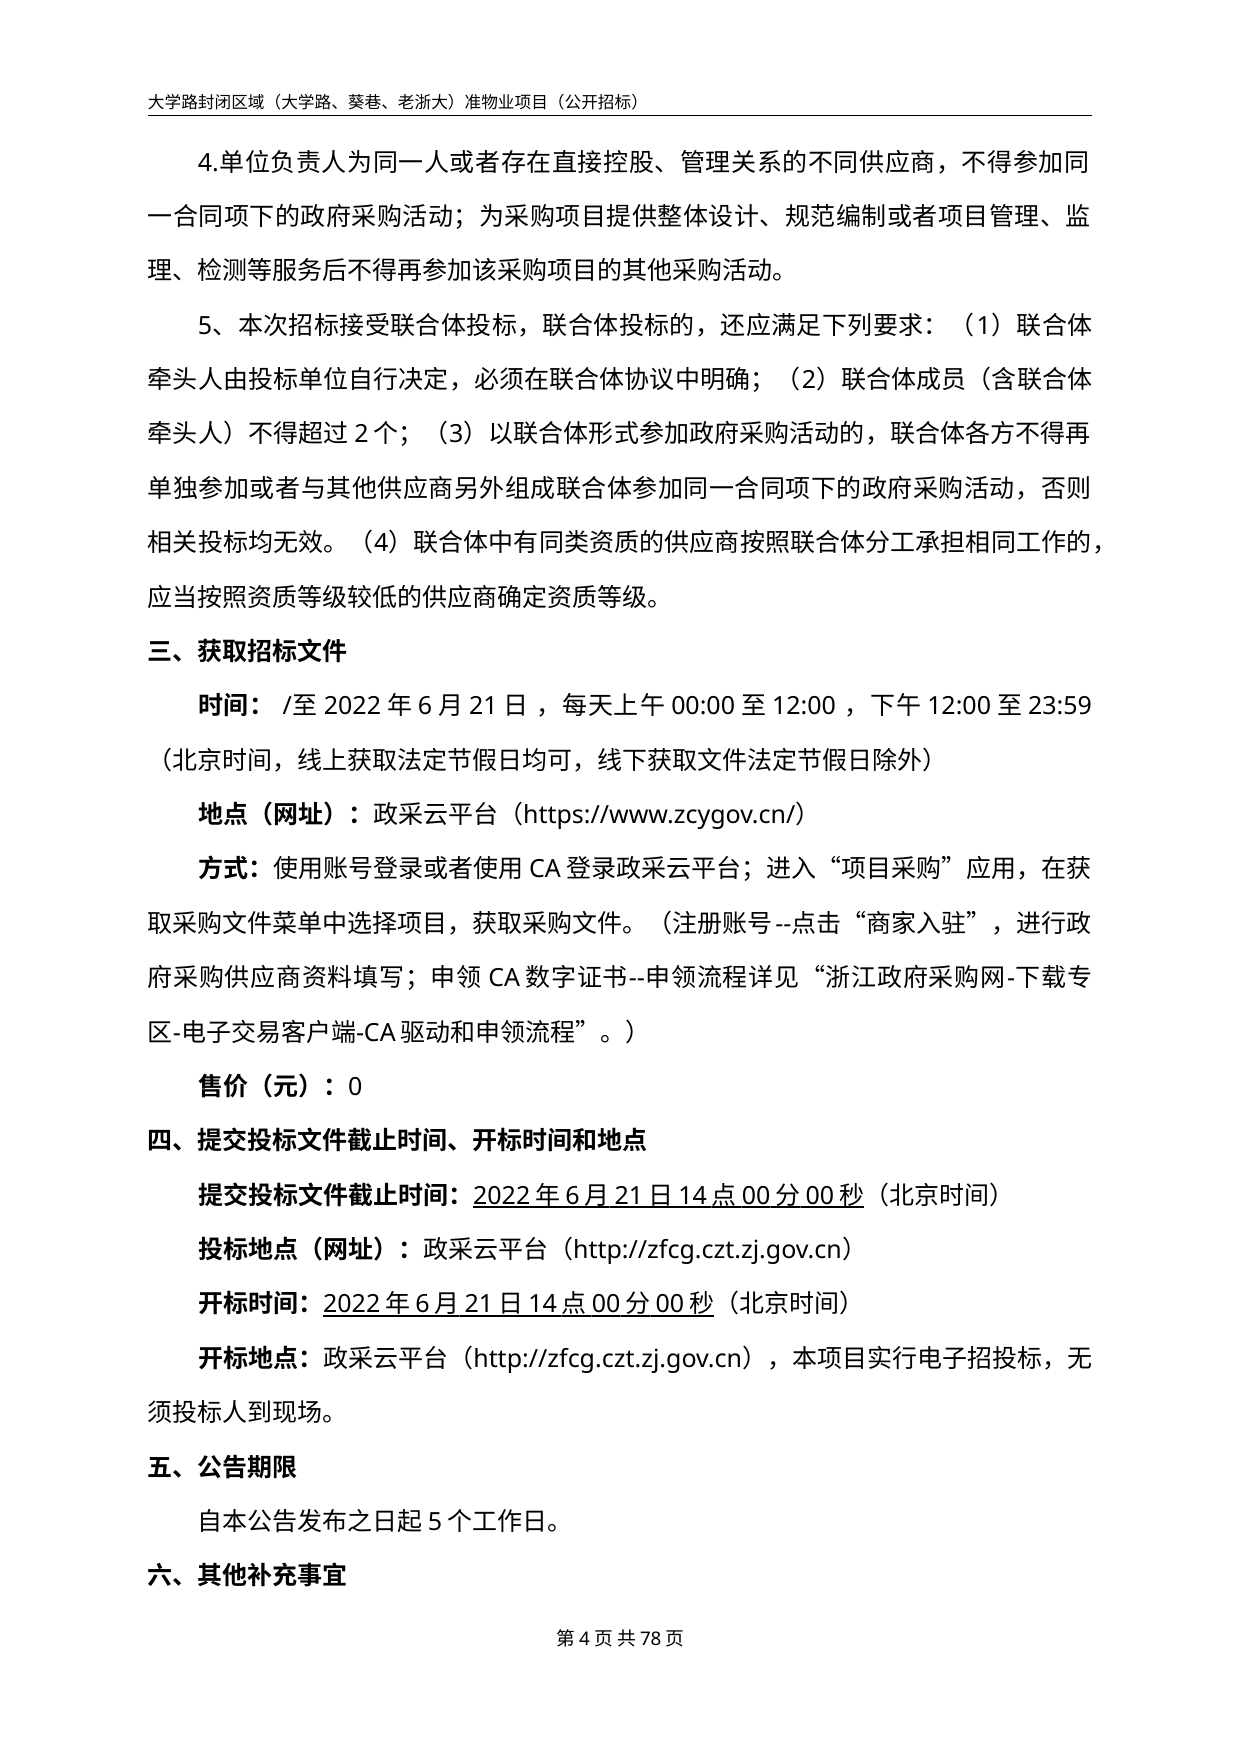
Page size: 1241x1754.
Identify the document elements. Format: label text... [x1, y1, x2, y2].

text 地点（网址）：政采云平台（https://www.zcygov.cn/） [148, 794, 1092, 831]
text 三、获取招标文件 [148, 631, 1092, 668]
text 四、提交投标文件截止时间、开标时间和地点 [148, 1121, 1092, 1157]
text 售价（元）：0 [148, 1066, 1092, 1103]
text 自本公告发布之日起5个工作日。 [148, 1501, 1092, 1538]
text 4.单位负责人为同一人或者存在直接控股、管理关系的不同供应商，不得参加同一合同项下的政府采购活动；为采购项目提供整体设计、规范编制或者项目管理、监理、检测等服务后不得再参加该采购项目的其他采购活动。 [148, 142, 1092, 287]
text 提交投标文件截止时间：2022年6月21日14点00分00秒（北京时间） [148, 1175, 1092, 1211]
text 六、其他补充事宜 [148, 1556, 1092, 1592]
text 五、公告期限 [148, 1447, 1092, 1483]
text 投标地点（网址）：政采云平台（http://zfcg.czt.zj.gov.cn） [148, 1229, 1092, 1266]
text 5、本次招标接受联合体投标，联合体投标的，还应满足下列要求：（1）联合体牵头人由投标单位自行决定，必须在联合体协议中明确；（2）联合体成员（含联合体牵头人）不得超过2个；（3）以联合体形式参加政府采购活动的，联合体各方不得再单独参加或者与其他供应商另外组成联合体参加同一合同项下的政府采购活动，否则相关投标均无效。（4）联合体中有同类资质的供应商按照联合体分工承担相同工作的，应当按照资质等级较低的供应商确定资质等级。 [148, 305, 1092, 613]
text 方式：使用账号登录或者使用CA登录政采云平台；进入“项目采购”应用，在获取采购文件菜单中选择项目，获取采购文件。（注册账号--点击“商家入驻”，进行政府采购供应商资料填写；申领CA数字证书--申领流程详见“浙江政府采购网-下载专区-电子交易客户端-CA驱动和申领流程”。） [148, 849, 1092, 1048]
text 开标地点：政采云平台（http://zfcg.czt.zj.gov.cn），本项目实行电子招投标，无须投标人到现场。 [148, 1338, 1092, 1429]
text 时间： /至2022年6月21日 ，每天上午00:00至12:00 ，下午12:00至23:59（北京时间，线上获取法定节假日均可，线下获取文件法定节假日除外） [148, 686, 1092, 776]
text 开标时间：2022年6月21日14点00分00秒（北京时间） [148, 1284, 1092, 1320]
